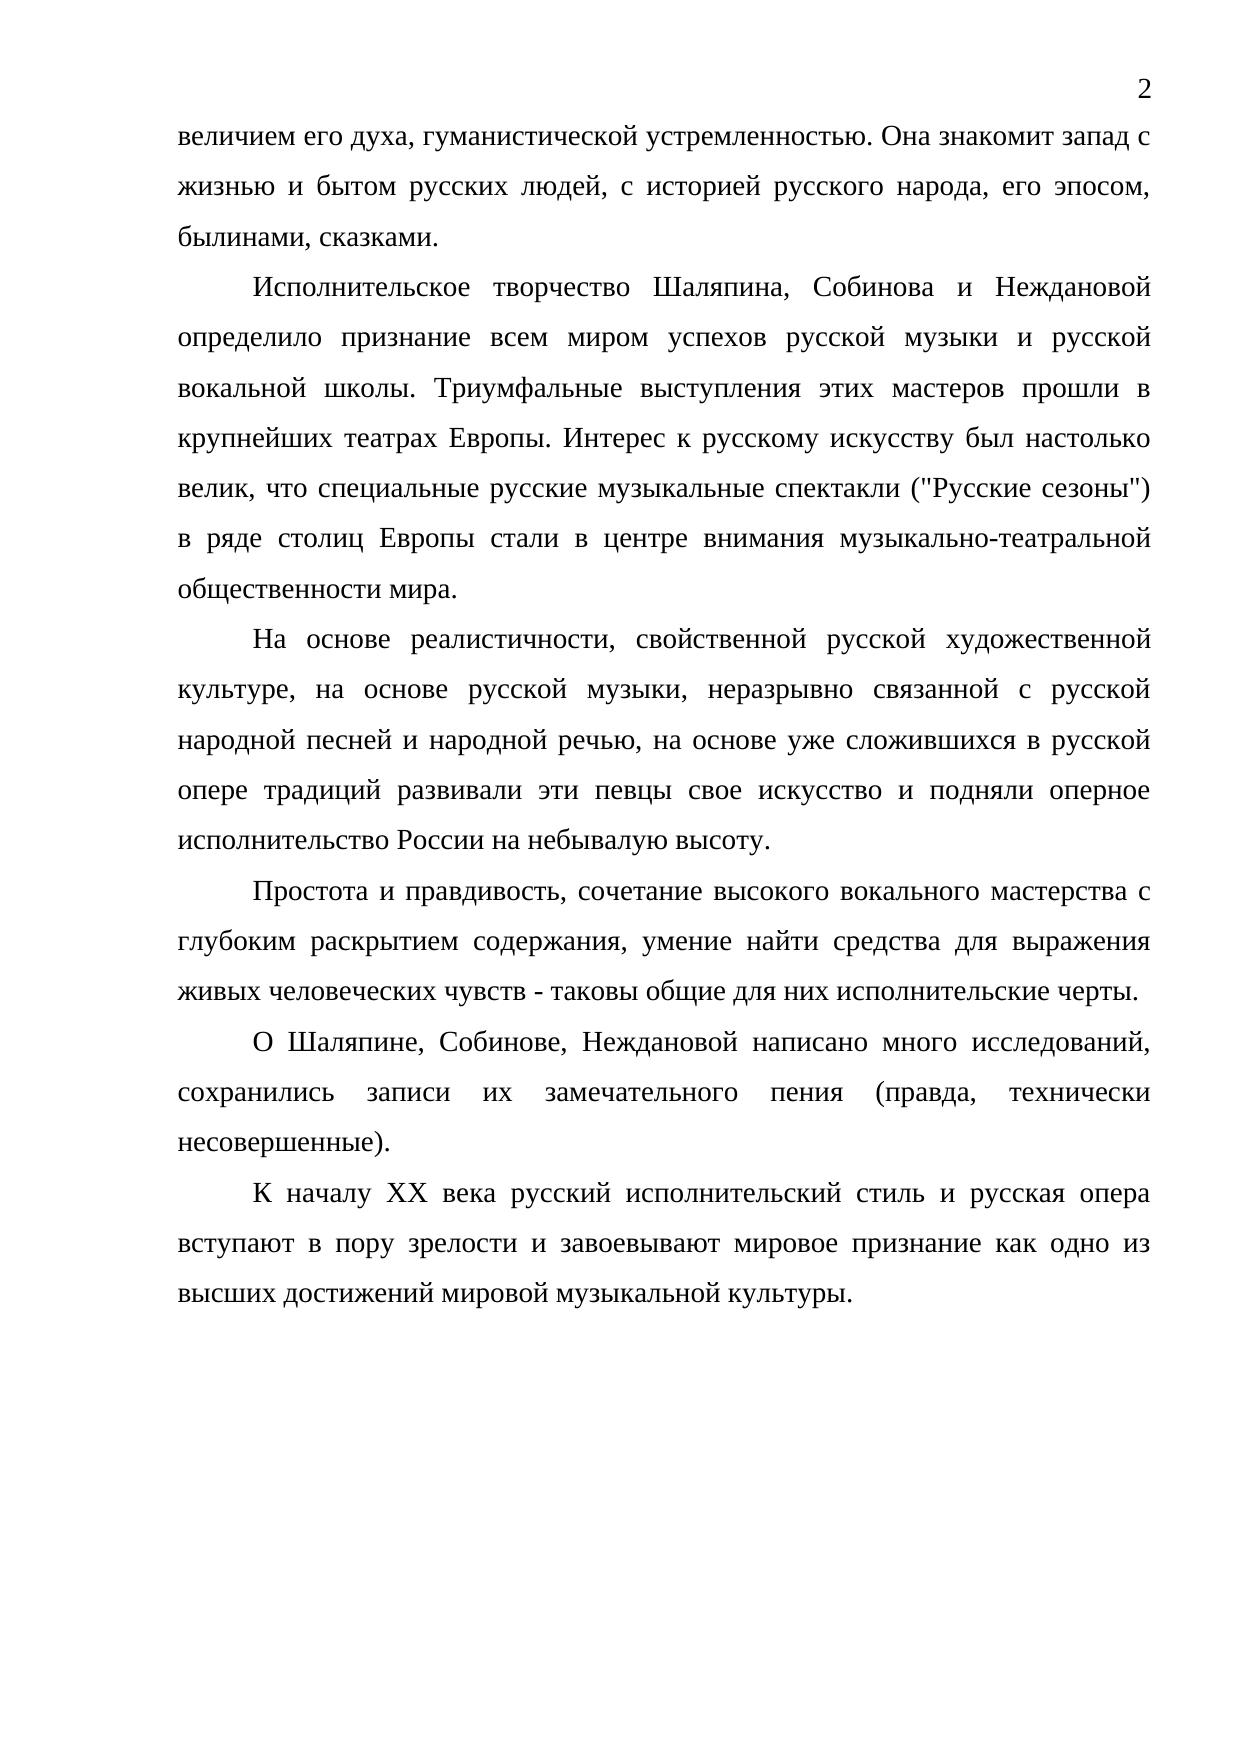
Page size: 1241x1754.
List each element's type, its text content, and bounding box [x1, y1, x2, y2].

text Простота и правдивость, сочетание высокого вокального мастерства с глубоким раскрытием содержания, умение найти средства для выражения живых человеческих чувств - таковы общие для них исполнительские черты. [177, 873, 1152, 1007]
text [177, 118, 1152, 252]
text На основе реалистичности, свойственной русской художественной культуре, на основе русской музыки, неразрывно связанной с русской народной песней и народной речью, на основе уже сложившихся в русской опере традиций развивали эти певцы свое искусство и подняли оперное исполнительство России на небывалую высоту. [177, 621, 1152, 856]
text К началу XX века русский исполнительский стиль и русская опера вступают в пору зрелости и завоевывают мировое признание как одно из высших достижений мировой музыкальной культуры. [177, 1175, 1152, 1309]
text О Шаляпине, Собинове, Неждановой написано много исследований, сохранились записи их замечательного пения (правда, технически несовершенные). [177, 1024, 1152, 1158]
text Исполнительское творчество Шаляпина, Собинова и Неждановой определило признание всем миром успехов русской музыки и русской вокальной школы. Триумфальные выступления этих мастеров прошли в крупнейших театрах Европы. Интерес к русскому искусству был настолько велик, что специальные русские музыкальные спектакли ("Русские сезоны") в ряде столиц Европы стали в центре внимания музыкально-театральной общественности мира. [177, 269, 1152, 604]
